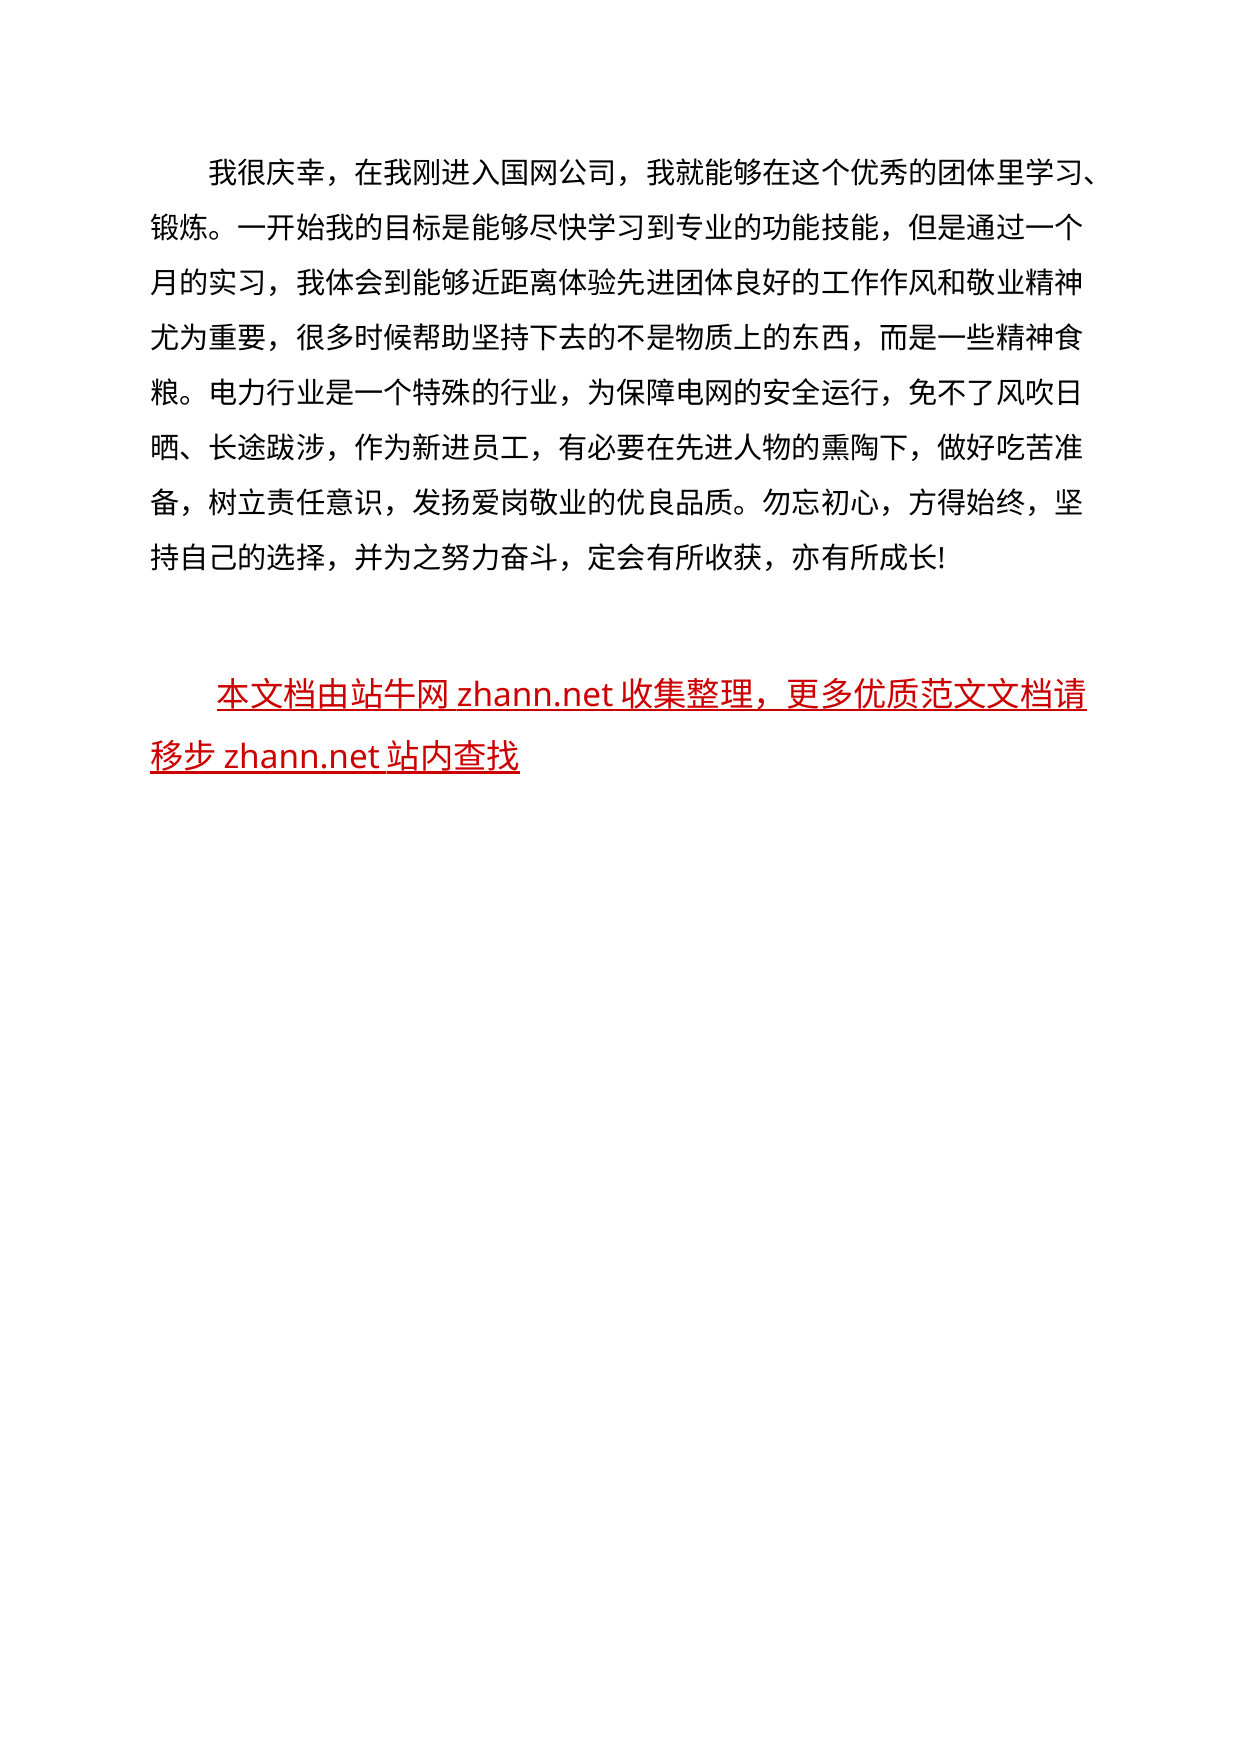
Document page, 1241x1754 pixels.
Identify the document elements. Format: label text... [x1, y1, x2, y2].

text 我很庆幸，在我刚进入国网公司，我就能够在这个优秀的团体里学习、锻炼。一开始我的目标是能够尽快学习到专业的功能技能，但是通过一个月的实习，我体会到能够近距离体验先进团体良好的工作作风和敬业精神尤为重要，很多时候帮助坚持下去的不是物质上的东西，而是一些精神食粮。电力行业是一个特殊的行业，为保障电网的安全运行，免不了风吹日晒、长途跋涉，作为新进员工，有必要在先进人物的熏陶下，做好吃苦准备，树立责任意识，发扬爱岗敬业的优良品质。勿忘初心，方得始终，坚持自己的选择，并为之努力奋斗，定会有所收获，亦有所成长! [150, 150, 1090, 577]
text 本文档由站牛网zhann.net收集整理，更多优质范文文档请移步zhann.net站内查找 [150, 667, 1090, 779]
